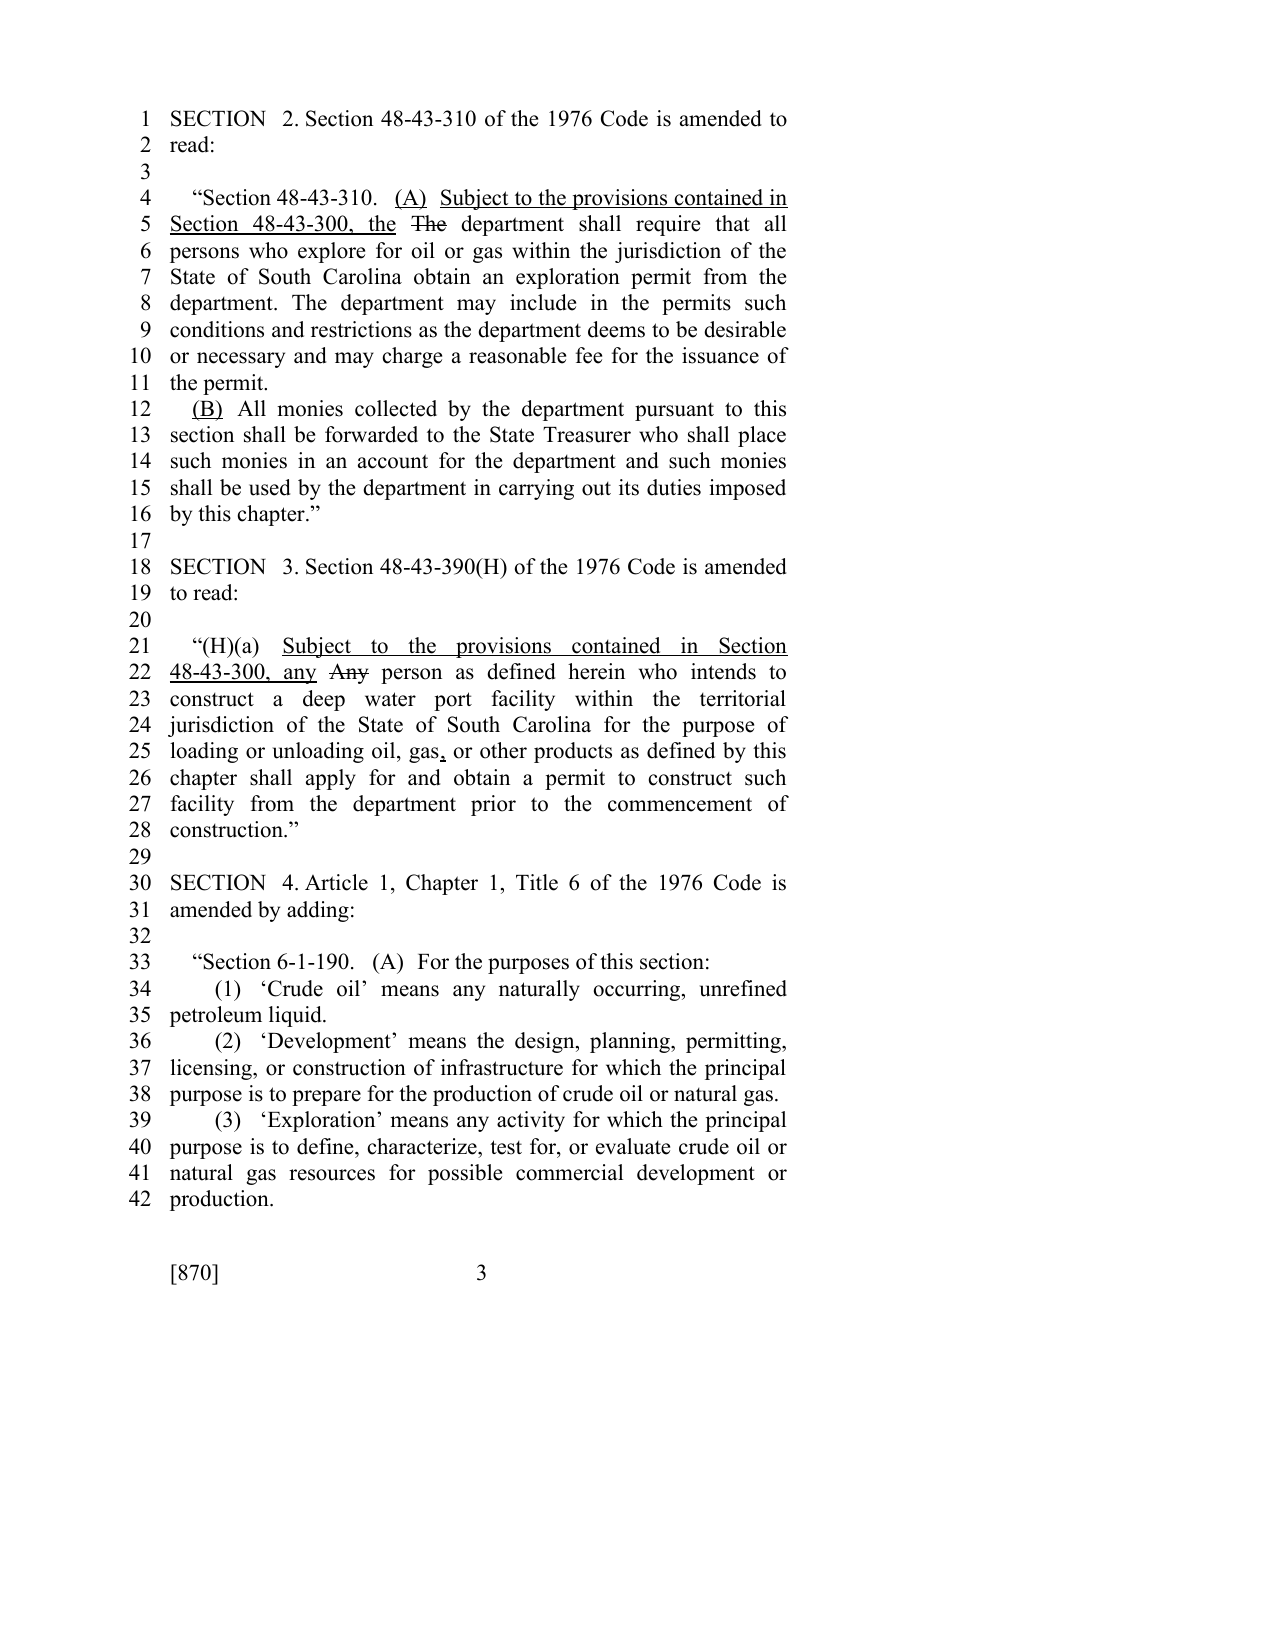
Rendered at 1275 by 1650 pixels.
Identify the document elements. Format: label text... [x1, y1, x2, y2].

text (3) ‘Exploration’ means any activity for which the principal purpose is to define, characterize, test for, or evaluate crude oil or natural gas resources for possible commercial development or production. [169, 1106, 787, 1212]
text (B) All monies collected by the department pursuant to this section shall be forwarded to the State Treasurer who shall place such monies in an account for the department and such monies shall be used by the department in carrying out its duties imposed by this chapter.” [169, 395, 787, 527]
text “Section 6-1-190. (A) For the purposes of this section: [169, 948, 787, 975]
text SECTION 3. Section 48-43-390(H) of the 1976 Code is amended to read: [169, 553, 787, 606]
text (1) ‘Crude oil’ means any naturally occurring, unrefined petroleum liquid. [169, 975, 787, 1027]
text SECTION 4. Article 1, Chapter 1, Title 6 of the 1976 Code is amended by adding: [169, 869, 787, 922]
text “Section 48-43-310. (A) Subject to the provisions contained in Section 48-43-300, the The department shall require that all persons who explore for oil or gas within the jurisdiction of the State of South Carolina obtain an exploration permit from the department. The department may include in the permits such conditions and restrictions as the department deems to be desirable or necessary and may charge a reasonable fee for the issuance of the permit. [169, 184, 787, 395]
text “(H)(a) Subject to the provisions contained in Section 48-43-300, any Any person as defined herein who intends to construct a deep water port facility within the territorial jurisdiction of the State of South Carolina for the purpose of loading or unloading oil, gas, or other products as defined by this chapter shall apply for and obtain a permit to construct such facility from the department prior to the commencement of construction.” [169, 632, 787, 843]
text (2) ‘Development’ means the design, planning, permitting, licensing, or construction of infrastructure for which the principal purpose is to prepare for the production of crude oil or natural gas. [169, 1027, 787, 1106]
text SECTION 2. Section 48-43-310 of the 1976 Code is amended to read: [169, 105, 787, 158]
